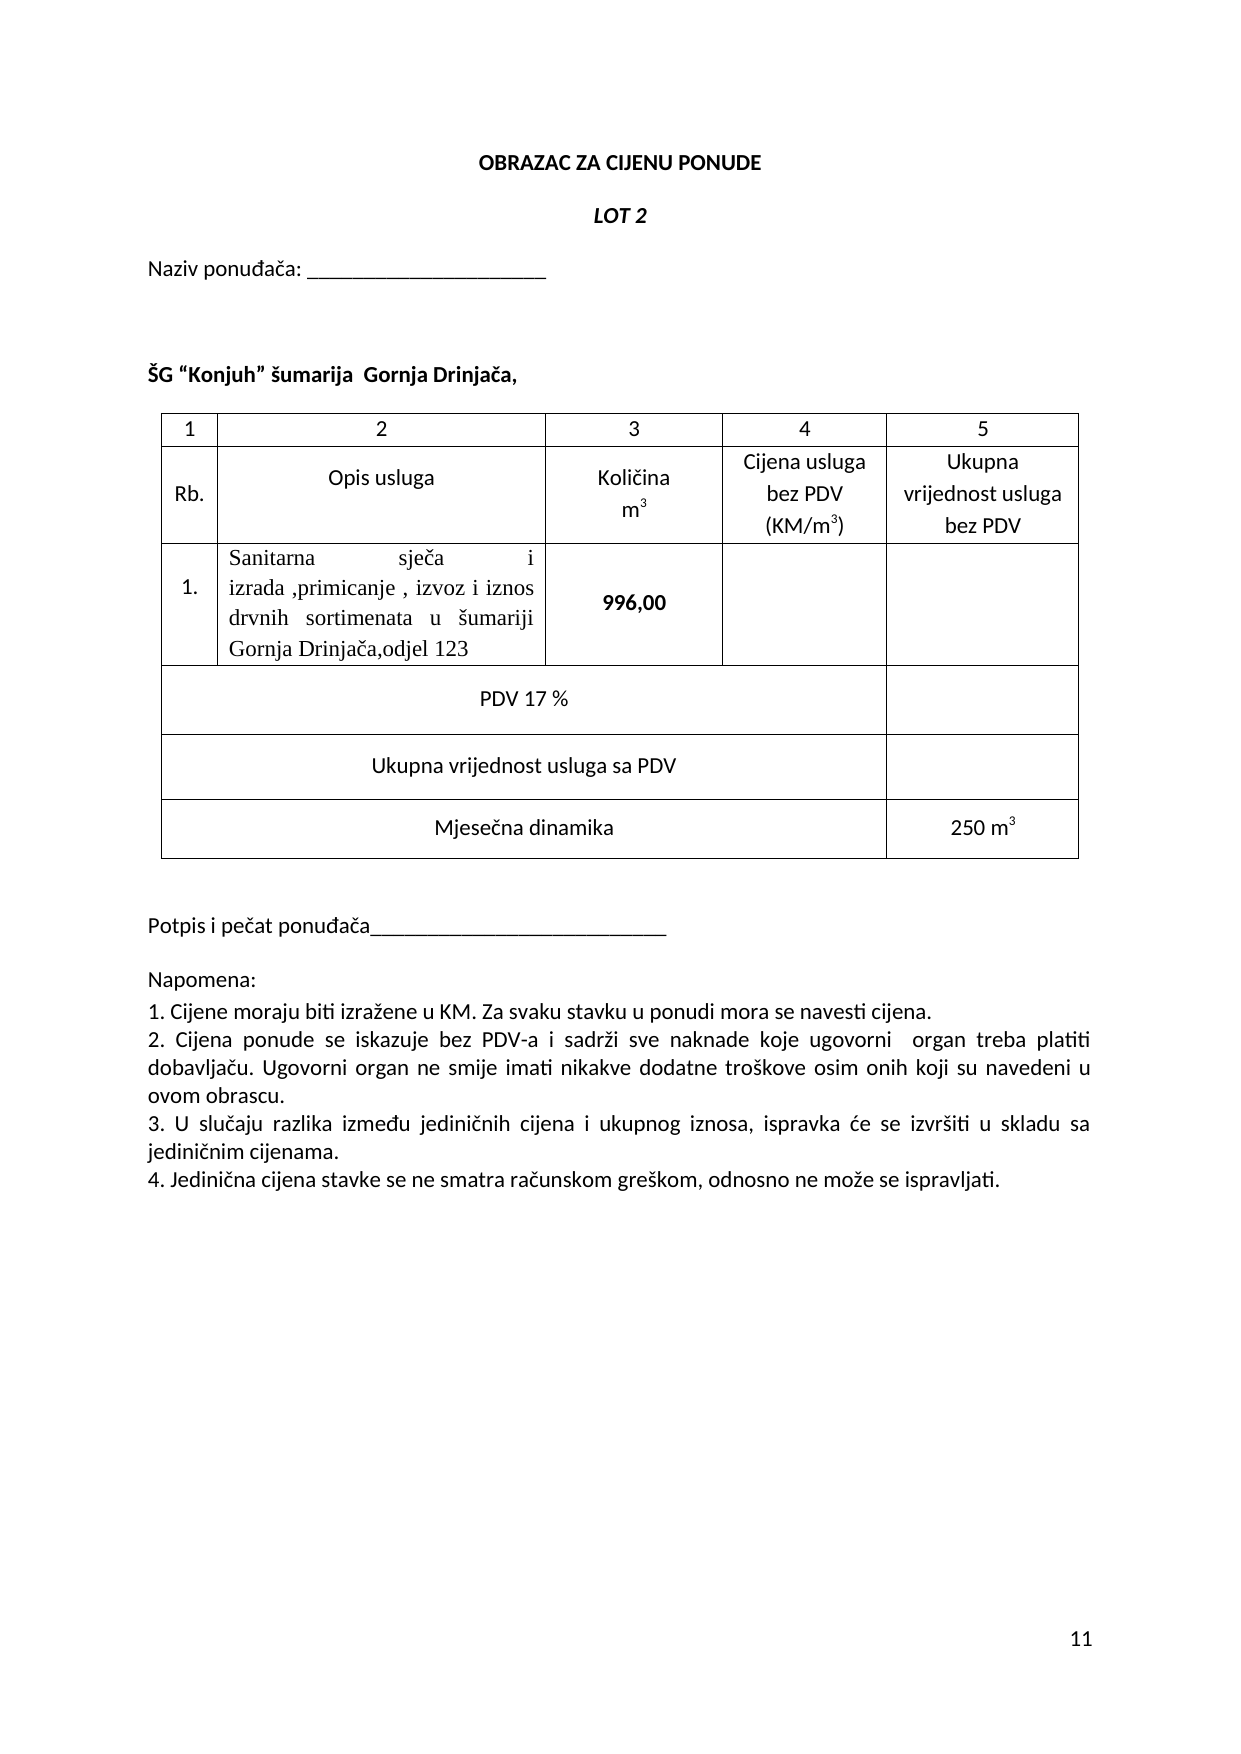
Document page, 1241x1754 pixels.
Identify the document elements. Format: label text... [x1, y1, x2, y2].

table_cell 996,00 [546, 544, 722, 665]
table_cell [887, 544, 1078, 665]
table_header 2 [218, 414, 545, 446]
table_header 1 [162, 414, 217, 446]
table_cell Količina m3 [546, 447, 722, 543]
table_cell PDV 17 % [162, 666, 886, 734]
table_cell Ukupna vrijednost usluga bez PDV [887, 447, 1078, 543]
table_cell [887, 735, 1078, 799]
list 1. Cijene moraju biti izražene u KM. Za svaku stavku u ponudi mora se navesti cijena. [148, 997, 1092, 1025]
table_cell Cijena usluga bez PDV (KM/m3) [723, 447, 886, 543]
table_cell [723, 544, 886, 665]
text ŠG “Konjuh” šumarija Gornja Drinjača, [148, 360, 1092, 388]
table_header 4 [723, 414, 886, 446]
table_cell Sanitarna sječa i izrada ,primicanje , izvoz i iznos drvnih sortimenata u šumariji Gornja Drinjača,odjel 123 [218, 544, 545, 665]
text Napomena: [148, 965, 891, 993]
table_cell Mjesečna dinamika [162, 800, 886, 858]
table_cell [887, 666, 1078, 734]
table_header 3 [546, 414, 722, 446]
list 2. Cijena ponude se iskazuje bez PDV-a i sadrži sve naknade koje ugovorni organ treba platiti dobavljaču. Ugovorni organ ne smije imati nikakve dodatne troškove osim onih koji su navedeni u ovom obrascu. [148, 1025, 1092, 1109]
list 3. U slučaju razlika između jediničnih cijena i ukupnog iznosa, ispravka će se izvršiti u skladu sa jediničnim cijenama. [148, 1109, 1092, 1165]
table_cell Rb. [162, 447, 217, 543]
text Potpis i pečat ponuđača__________________________ [148, 912, 1092, 940]
text LOT 2 [148, 201, 1092, 229]
text Naziv ponuđača: _____________________ [148, 254, 1092, 282]
table_header 5 [887, 414, 1078, 446]
table_cell Opis usluga [218, 447, 545, 543]
list 4. Jedinična cijena stavke se ne smatra računskom greškom, odnosno ne može se ispravljati. [148, 1165, 1092, 1193]
table_cell 250 m3 [887, 800, 1078, 858]
table_cell Ukupna vrijednost usluga sa PDV [162, 735, 886, 799]
table_cell 1. [162, 544, 217, 665]
text OBRAZAC ZA CIJENU PONUDE [148, 148, 1092, 176]
